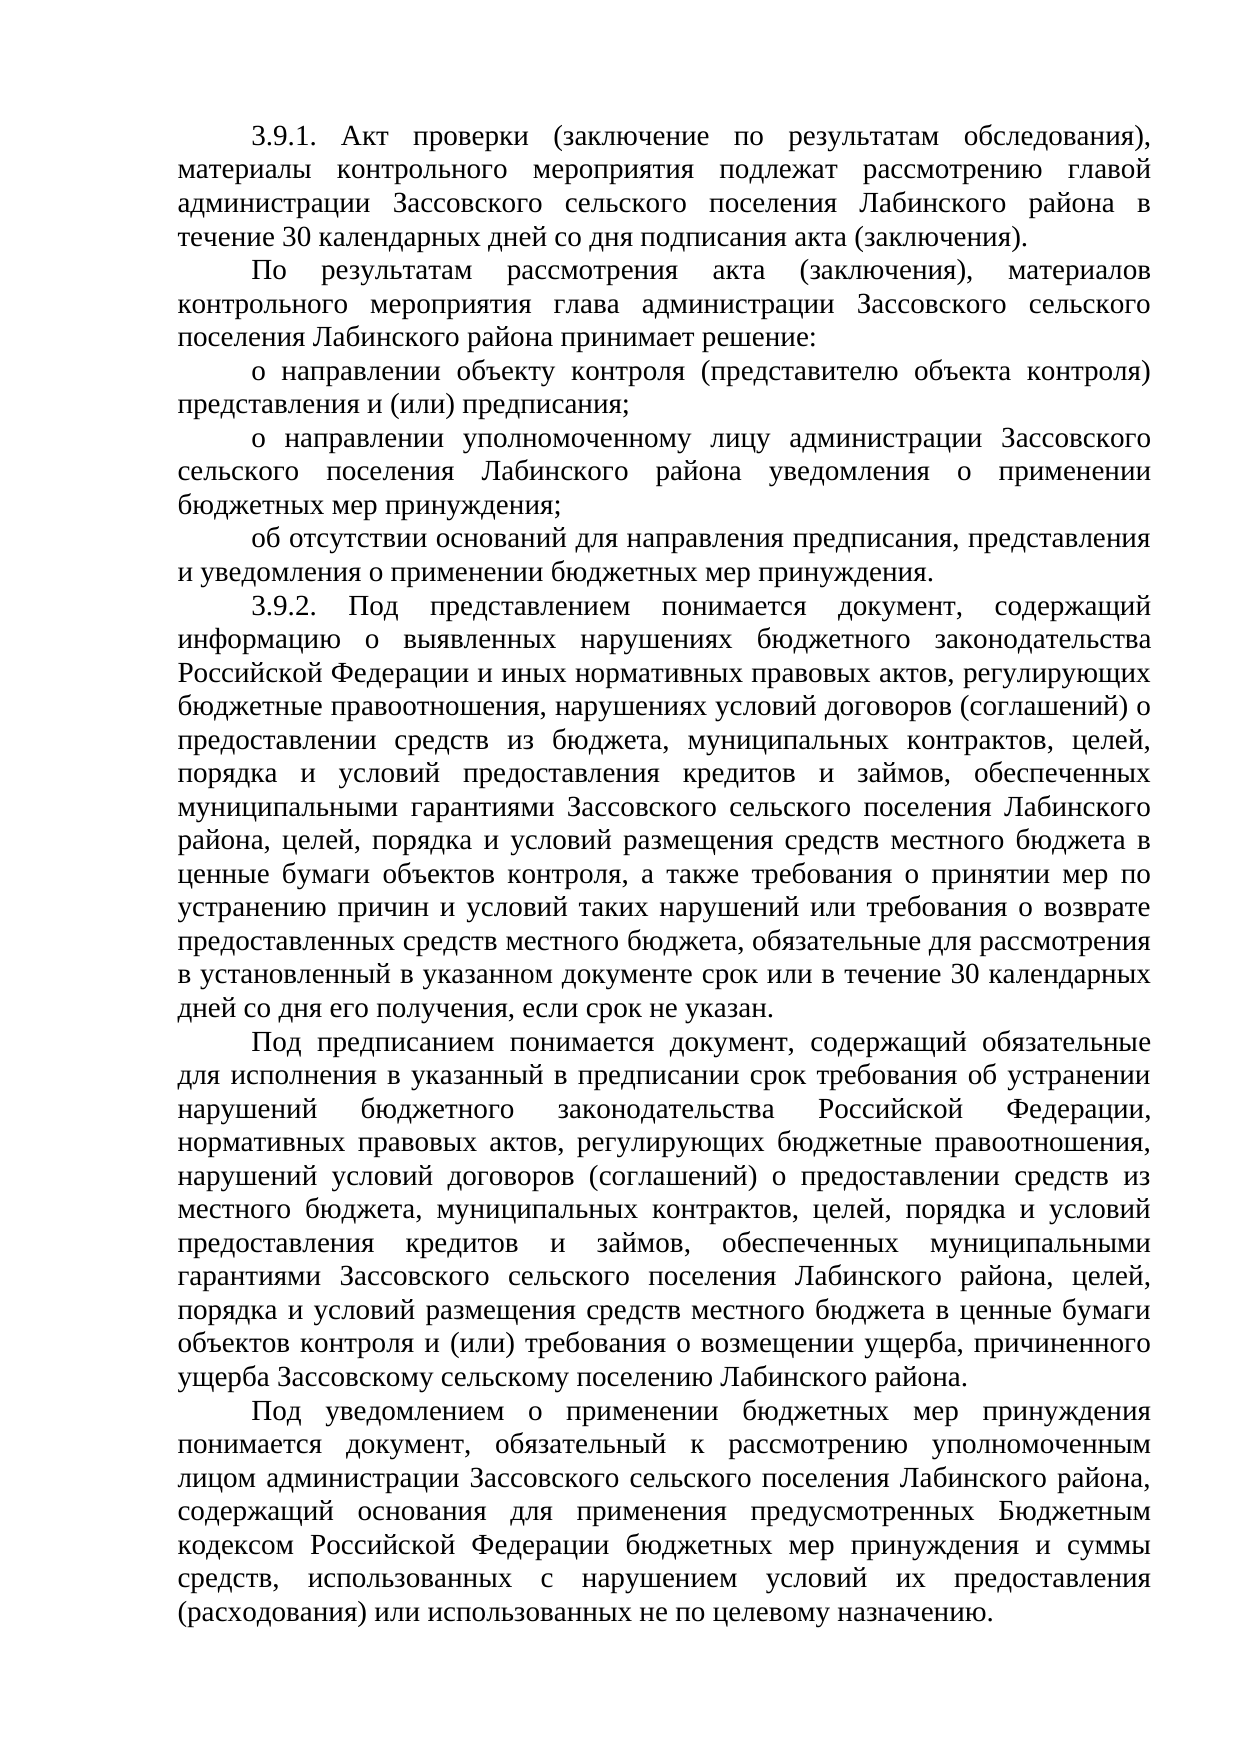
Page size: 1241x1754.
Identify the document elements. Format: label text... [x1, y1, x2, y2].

text Под уведомлением о применении бюджетных мер принуждения понимается документ, обязательный к рассмотрению уполномоченным лицом администрации Зассовского сельского поселения Лабинского района, содержащий основания для применения предусмотренных Бюджетным кодексом Российской Федерации бюджетных мер принуждения и суммы средств, использованных с нарушением условий их предоставления (расходования) или использованных не по целевому назначению. [177, 1393, 1152, 1627]
text о направлении объекту контроля (представителю объекта контроля) представления и (или) предписания; [177, 353, 1152, 420]
text об отсутствии оснований для направления предписания, представления и уведомления о применении бюджетных мер принуждения. [177, 521, 1152, 588]
text о направлении уполномоченному лицу администрации Зассовского сельского поселения Лабинского района уведомления о применении бюджетных мер принуждения; [177, 420, 1152, 521]
text По результатам рассмотрения акта (заключения), материалов контрольного мероприятия глава администрации Зассовского сельского поселения Лабинского района принимает решение: [177, 252, 1152, 353]
text 3.9.2. Под представлением понимается документ, содержащий информацию о выявленных нарушениях бюджетного законодательства Российской Федерации и иных нормативных правовых актов, регулирующих бюджетные правоотношения, нарушениях условий договоров (соглашений) о предоставлении средств из бюджета, муниципальных контрактов, целей, порядка и условий предоставления кредитов и займов, обеспеченных муниципальными гарантиями Зассовского сельского поселения Лабинского района, целей, порядка и условий размещения средств местного бюджета в ценные бумаги объектов контроля, а также требования о принятии мер по устранению причин и условий таких нарушений или требования о возврате предоставленных средств местного бюджета, обязательные для рассмотрения в установленный в указанном документе срок или в течение 30 календарных дней со дня его получения, если срок не указан. [177, 588, 1152, 1024]
text 3.9.1. Акт проверки (заключение по результатам обследования), материалы контрольного мероприятия подлежат рассмотрению главой администрации Зассовского сельского поселения Лабинского района в течение 30 календарных дней со дня подписания акта (заключения). [177, 118, 1152, 252]
text Под предписанием понимается документ, содержащий обязательные для исполнения в указанный в предписании срок требования об устранении нарушений бюджетного законодательства Российской Федерации, нормативных правовых актов, регулирующих бюджетные правоотношения, нарушений условий договоров (соглашений) о предоставлении средств из местного бюджета, муниципальных контрактов, целей, порядка и условий предоставления кредитов и займов, обеспеченных муниципальными гарантиями Зассовского сельского поселения Лабинского района, целей, порядка и условий размещения средств местного бюджета в ценные бумаги объектов контроля и (или) требования о возмещении ущерба, причиненного ущерба Зассовскому сельскому поселению Лабинского района. [177, 1024, 1152, 1393]
